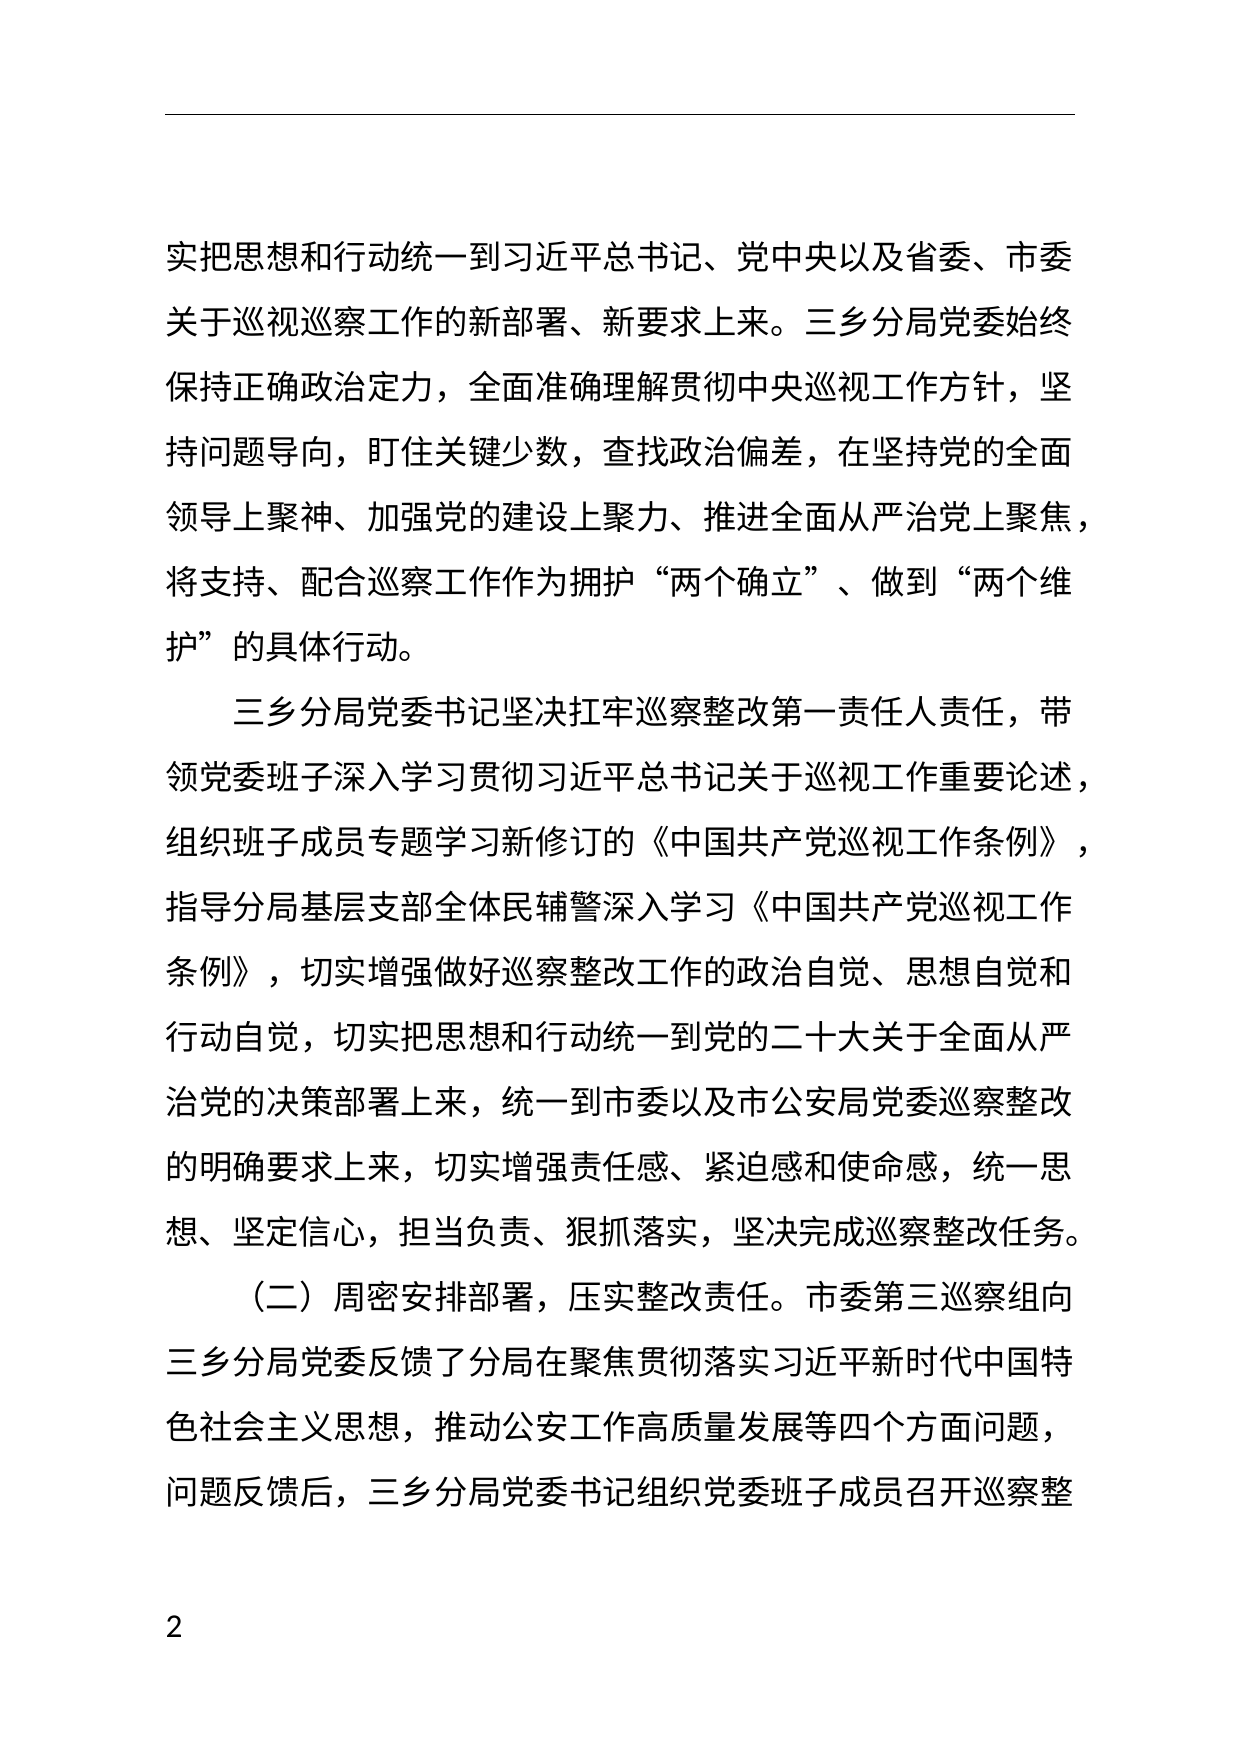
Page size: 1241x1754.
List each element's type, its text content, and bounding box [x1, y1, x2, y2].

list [165, 222, 1075, 677]
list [165, 1262, 1075, 1522]
list 三乡分局党委书记坚决扛牢巡察整改第一责任人责任，带领党委班子深入学习贯彻习近平总书记关于巡视工作重要论述，组织班子成员专题学习新修订的《中国共产党巡视工作条例》，指导分局基层支部全体民辅警深入学习《中国共产党巡视工作条例》，切实增强做好巡察整改工作的政治自觉、思想自觉和行动自觉，切实把思想和行动统一到党的二十大关于全面从严治党的决策部署上来，统一到市委以及市公安局党委巡察整改的明确要求上来，切实增强责任感、紧迫感和使命感，统一思想、坚定信心，担当负责、狠抓落实，坚决完成巡察整改任务。 [165, 677, 1075, 1262]
